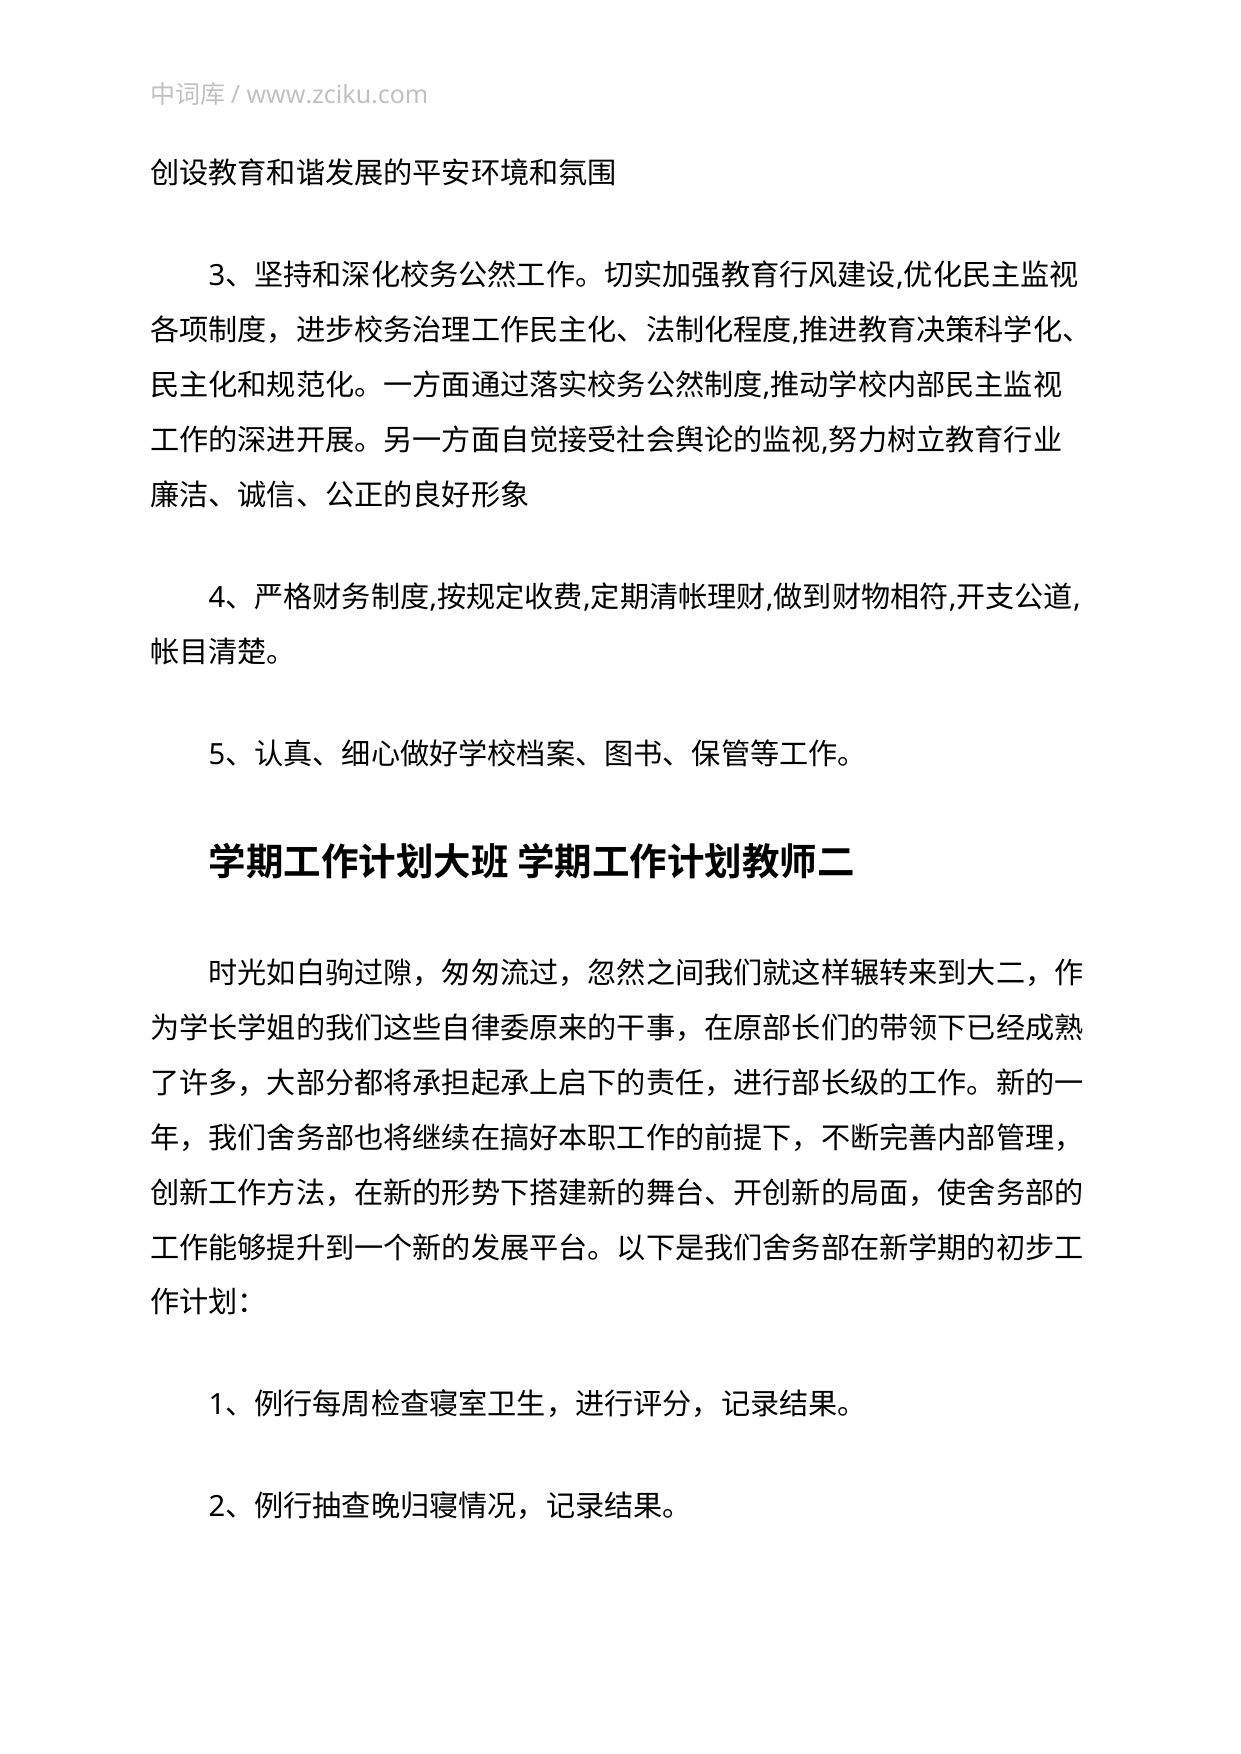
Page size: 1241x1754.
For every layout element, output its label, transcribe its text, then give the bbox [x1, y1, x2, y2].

text 3、坚持和深化校务公然工作。切实加强教育行风建设,优化民主监视各项制度，进步校务治理工作民主化、法制化程度,推进教育决策科学化、民主化和规范化。一方面通过落实校务公然制度,推动学校内部民主监视工作的深进开展。另一方面自觉接受社会舆论的监视,努力树立教育行业廉洁、诚信、公正的良好形象 [150, 252, 1090, 514]
text 1、例行每周检查寝室卫生，进行评分，记录结果。 [150, 1381, 1090, 1423]
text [150, 150, 1090, 192]
text 5、认真、细心做好学校档案、图书、保管等工作。 [150, 730, 1090, 773]
text 2、例行抽查晚归寝情况，记录结果。 [150, 1483, 1090, 1525]
text 4、严格财务制度,按规定收费,定期清帐理财,做到财物相符,开支公道,帐目清楚。 [150, 573, 1090, 671]
text 学期工作计划大班 学期工作计划教师二 [150, 832, 1090, 887]
text 时光如白驹过隙，匆匆流过，忽然之间我们就这样辗转来到大二，作为学长学姐的我们这些自律委原来的干事，在原部长们的带领下已经成熟了许多，大部分都将承担起承上启下的责任，进行部长级的工作。新的一年，我们舍务部也将继续在搞好本职工作的前提下，不断完善内部管理，创新工作方法，在新的形势下搭建新的舞台、开创新的局面，使舍务部的工作能够提升到一个新的发展平台。以下是我们舍务部在新学期的初步工作计划： [150, 950, 1090, 1321]
